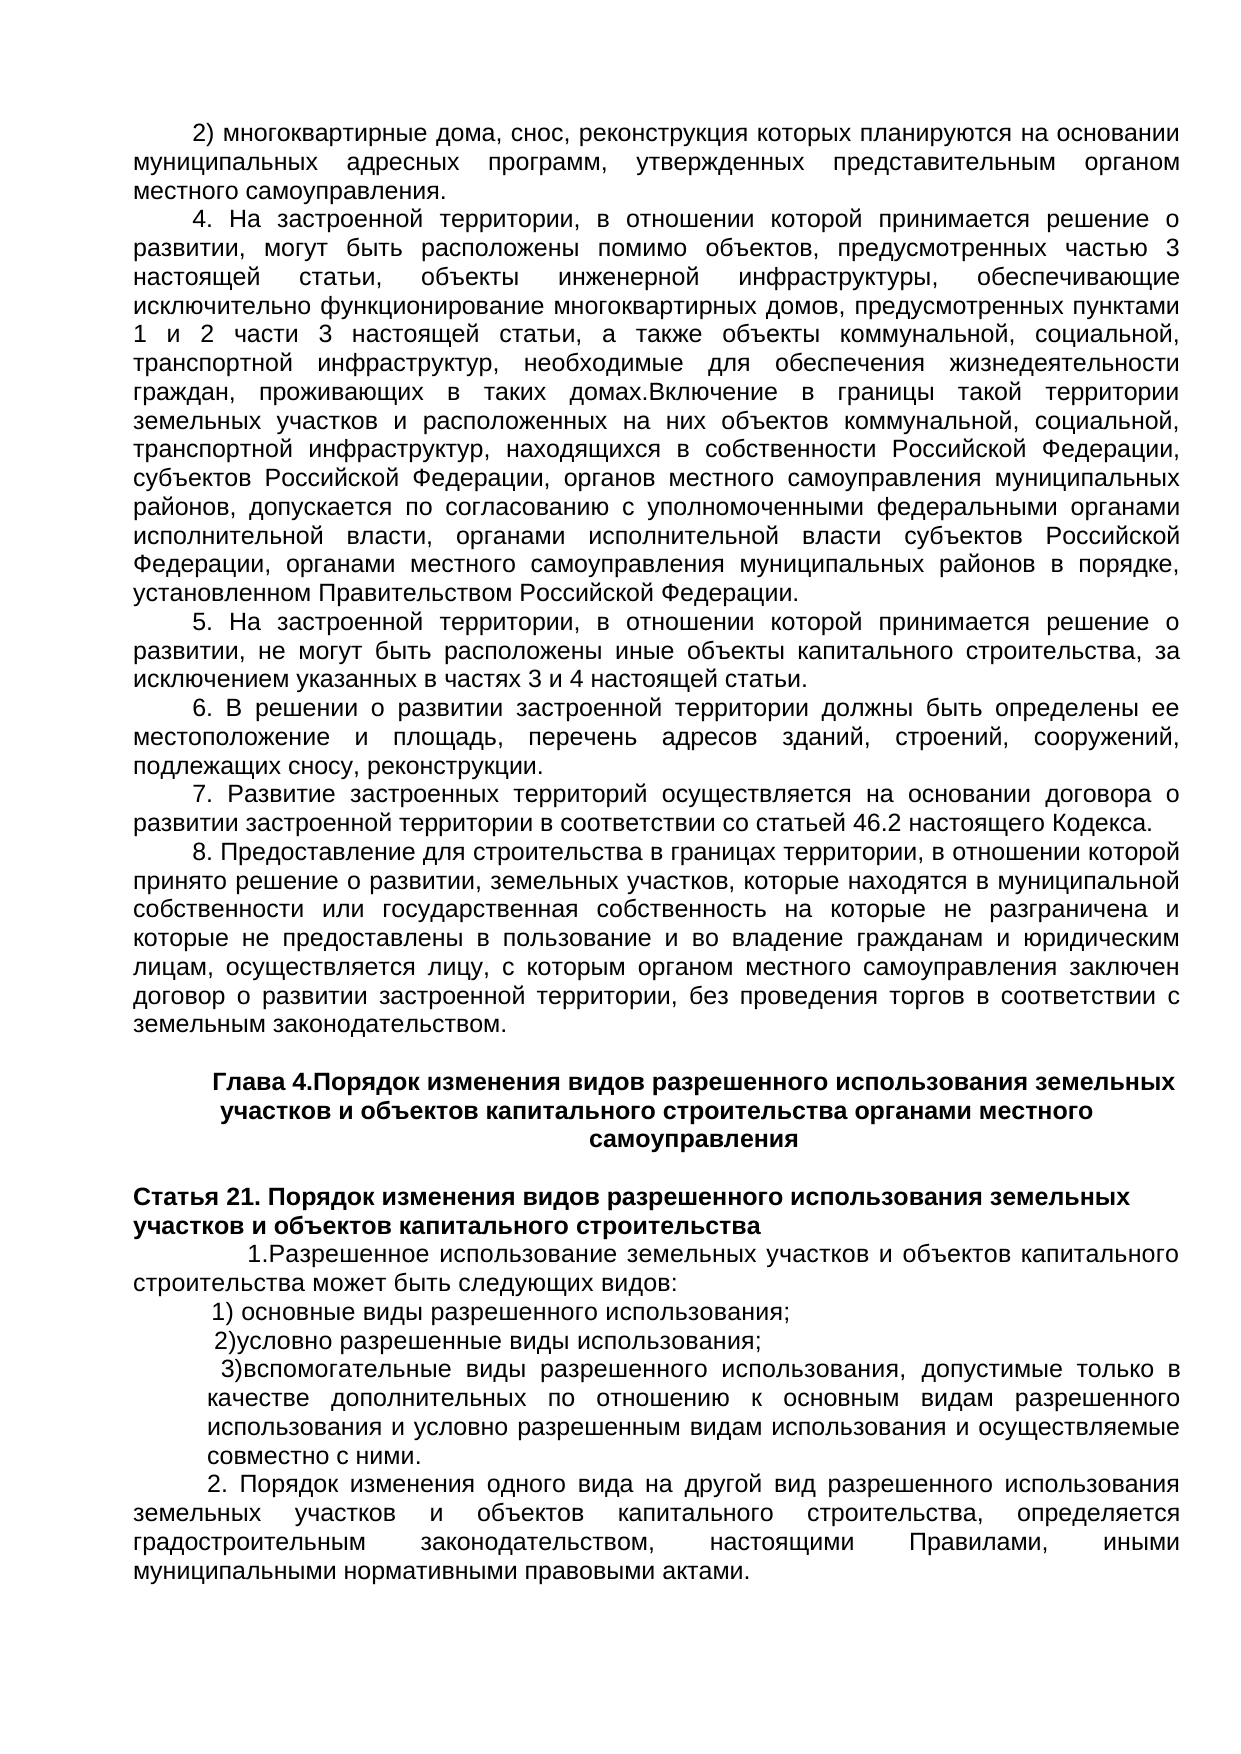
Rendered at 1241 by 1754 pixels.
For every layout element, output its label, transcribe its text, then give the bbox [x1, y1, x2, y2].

text 1) основные виды разрешенного использования; [133, 1297, 1181, 1326]
text 2. Порядок изменения одного вида на другой вид разрешенного использования земельных участков и объектов капитального строительства, определяется градостроительным законодательством, настоящими Правилами, иными муниципальными нормативными правовыми актами. [133, 1469, 1181, 1584]
text 3)вспомогательные виды разрешенного использования, допустимые только в качестве дополнительных по отношению к основным видам разрешенного использования и условно разрешенным видам использования и осуществляемые совместно с ними. [207, 1354, 1181, 1469]
text 2)условно разрешенные виды использования; [207, 1326, 1181, 1354]
text самоуправления [133, 1124, 1181, 1153]
text 5. На застроенной территории, в отношении которой принимается решение о развитии, не могут быть расположены иные объекты капитального строительства, за исключением указанных в частях 3 и 4 настоящей статьи. [133, 607, 1181, 693]
text 2) многоквартирные дома, снос, реконструкция которых планируются на основании муниципальных адресных программ, утвержденных представительным органом местного самоуправления. [133, 118, 1181, 204]
text Глава 4.Порядок изменения видов разрешенного использования земельных участков и объектов капитального строительства органами местного [133, 1067, 1181, 1124]
text 8. Предоставление для строительства в границах территории, в отношении которой принято решение о развитии, земельных участков, которые находятся в муниципальной собственности или государственная собственность на которые не разграничена и которые не предоставлены в пользование и во владение гражданам и юридическим лицам, осуществляется лицу, с которым органом местного самоуправления заключен договор о развитии застроенной территории, без проведения торгов в соответствии с земельным законодательством. [133, 837, 1181, 1038]
text Статья 21. Порядок изменения видов разрешенного использования земельных участков и объектов капитального строительства [133, 1182, 1181, 1239]
text 6. В решении о развитии застроенной территории должны быть определены ее местоположение и площадь, перечень адресов зданий, строений, сооружений, подлежащих сносу, реконструкции. [133, 693, 1181, 779]
text 4. На застроенной территории, в отношении которой принимается решение о развитии, могут быть расположены помимо объектов, предусмотренных частью 3 настоящей статьи, объекты инженерной инфраструктуры, обеспечивающие исключительно функционирование многоквартирных домов, предусмотренных пунктами 1 и 2 части 3 настоящей статьи, а также объекты коммунальной, социальной, транспортной инфраструктур, необходимые для обеспечения жизнедеятельности граждан, проживающих в таких домах.Включение в границы такой территории земельных участков и расположенных на них объектов коммунальной, социальной, транспортной инфраструктур, находящихся в собственности Российской Федерации, субъектов Российской Федерации, органов местного самоуправления муниципальных районов, допускается по согласованию с уполномоченными федеральными органами исполнительной власти, органами исполнительной власти субъектов Российской Федерации, органами местного самоуправления муниципальных районов в порядке, установленном Правительством Российской Федерации. [133, 204, 1181, 607]
text 1.Разрешенное использование земельных участков и объектов капитального строительства может быть следующих видов: [133, 1239, 1181, 1297]
text 7. Развитие застроенных территорий осуществляется на основании договора о развитии застроенной территории в соответствии со статьей 46.2 настоящего Кодекса. [133, 779, 1181, 837]
